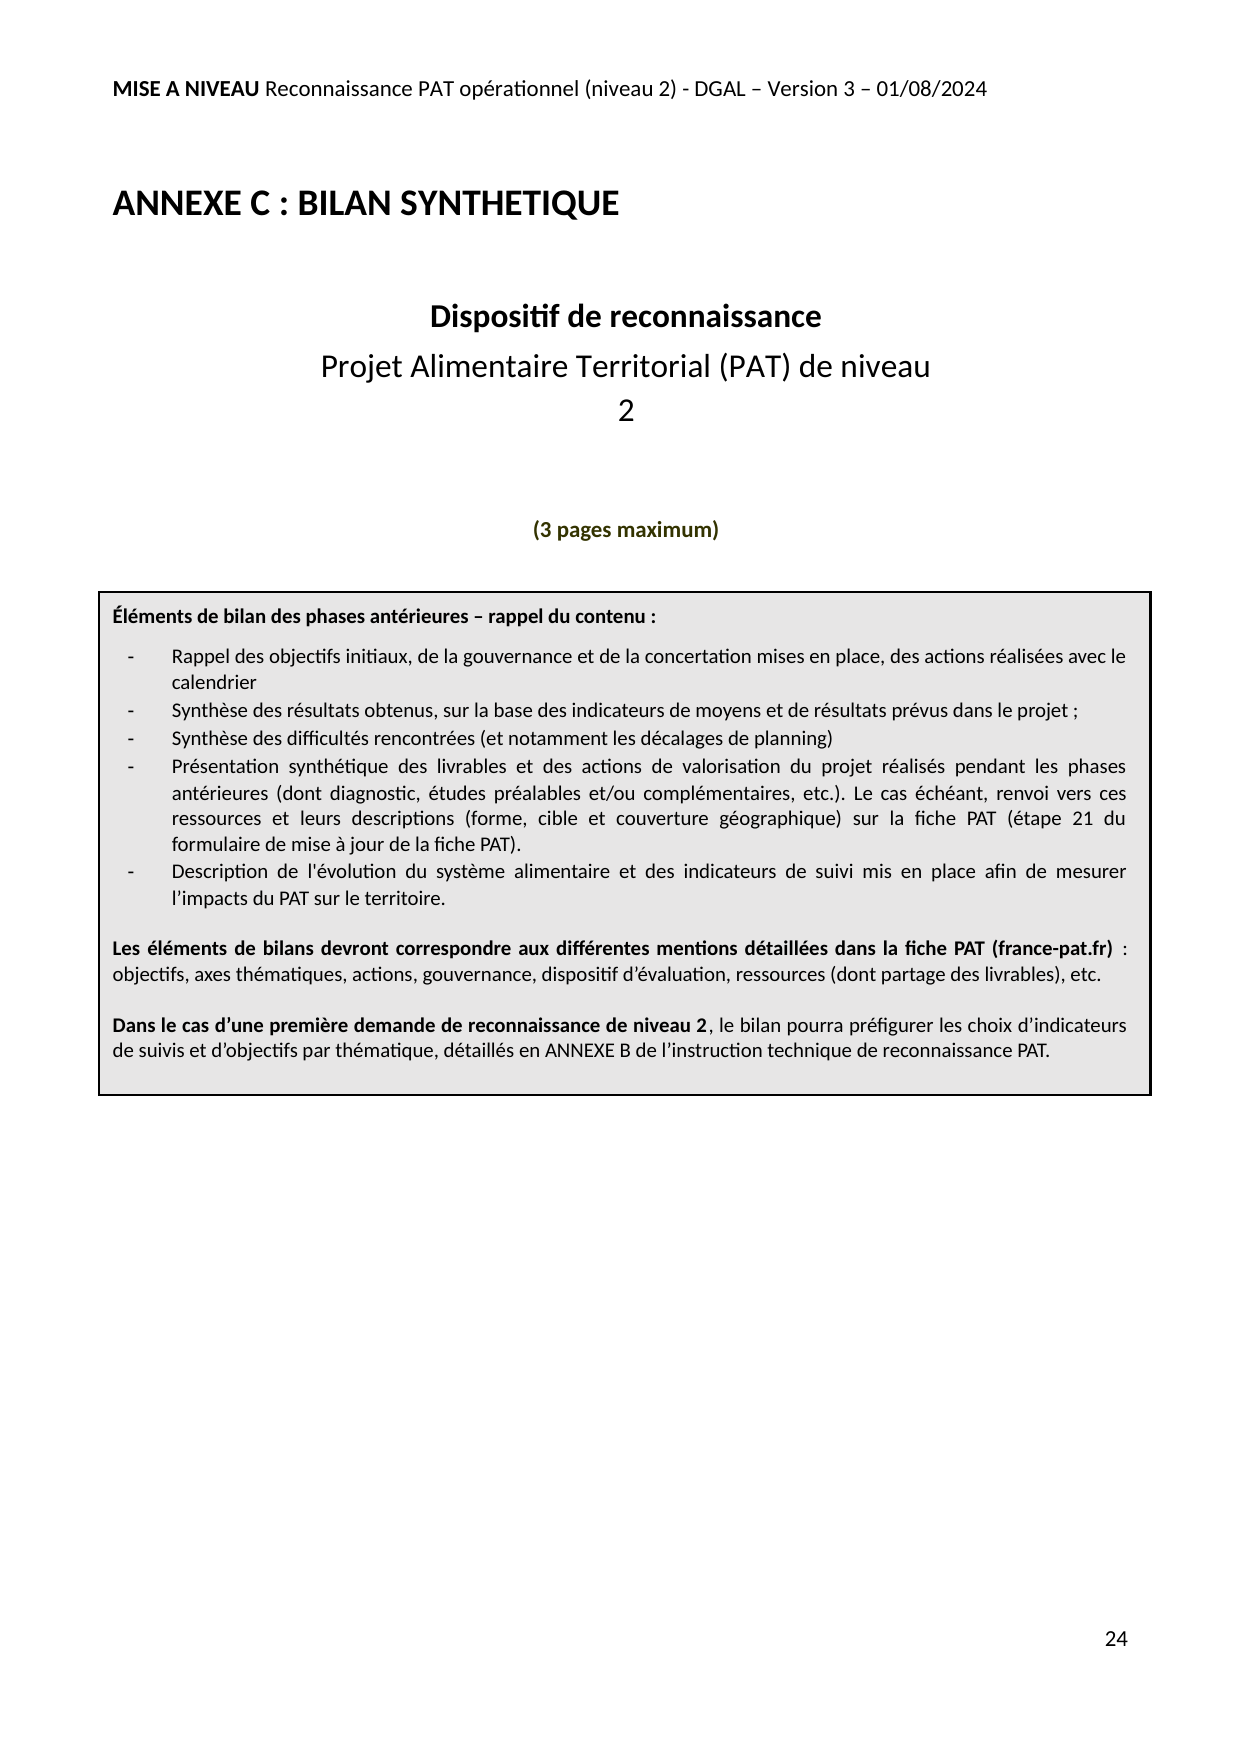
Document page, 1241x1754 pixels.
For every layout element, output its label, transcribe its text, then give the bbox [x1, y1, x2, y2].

text (3 pages maximum) [124, 516, 1128, 544]
list Présentation synthétique des livrables et des actions de valorisation du projet réalisés pendant les phases antérieures (dont diagnostic, études préalables et/ou complémentaires, etc.). Le cas échéant, renvoi vers ces ressources et leurs descriptions (forme, cible et couverture géographique) sur la fiche PAT (étape 21 du formulaire de mise à jour de la fiche PAT). [127, 752, 1128, 856]
list Synthèse des difficultés rencontrées (et notamment les décalages de planning) [127, 723, 1128, 752]
subtitle ANNEXE C : BILAN SYNTHETIQUE [112, 179, 1128, 225]
list Synthèse des résultats obtenus, sur la base des indicateurs de moyens et de résultats prévus dans le projet ; [127, 695, 1128, 723]
text Dans le cas d’une première demande de reconnaissance de niveau 2, le bilan pourra préfigurer les choix d’indicateurs de suivis et d’objectifs par thématique, détaillés en ANNEXE B de l’instruction technique de reconnaissance PAT. [112, 1012, 1128, 1063]
list Rappel des objectifs initiaux, de la gouvernance et de la concertation mises en place, des actions réalisées avec le calendrier [127, 641, 1128, 695]
text Les éléments de bilans devront correspondre aux différentes mentions détaillées dans la fiche PAT (france-pat.fr) : objectifs, axes thématiques, actions, gouvernance, dispositif d’évaluation, ressources (dont partage des livrables), etc. [112, 936, 1128, 986]
text Éléments de bilan des phases antérieures – rappel du contenu : [112, 603, 1128, 628]
list Description de l'évolution du système alimentaire et des indicateurs de suivi mis en place afin de mesurer l’impacts du PAT sur le territoire. [127, 856, 1128, 910]
